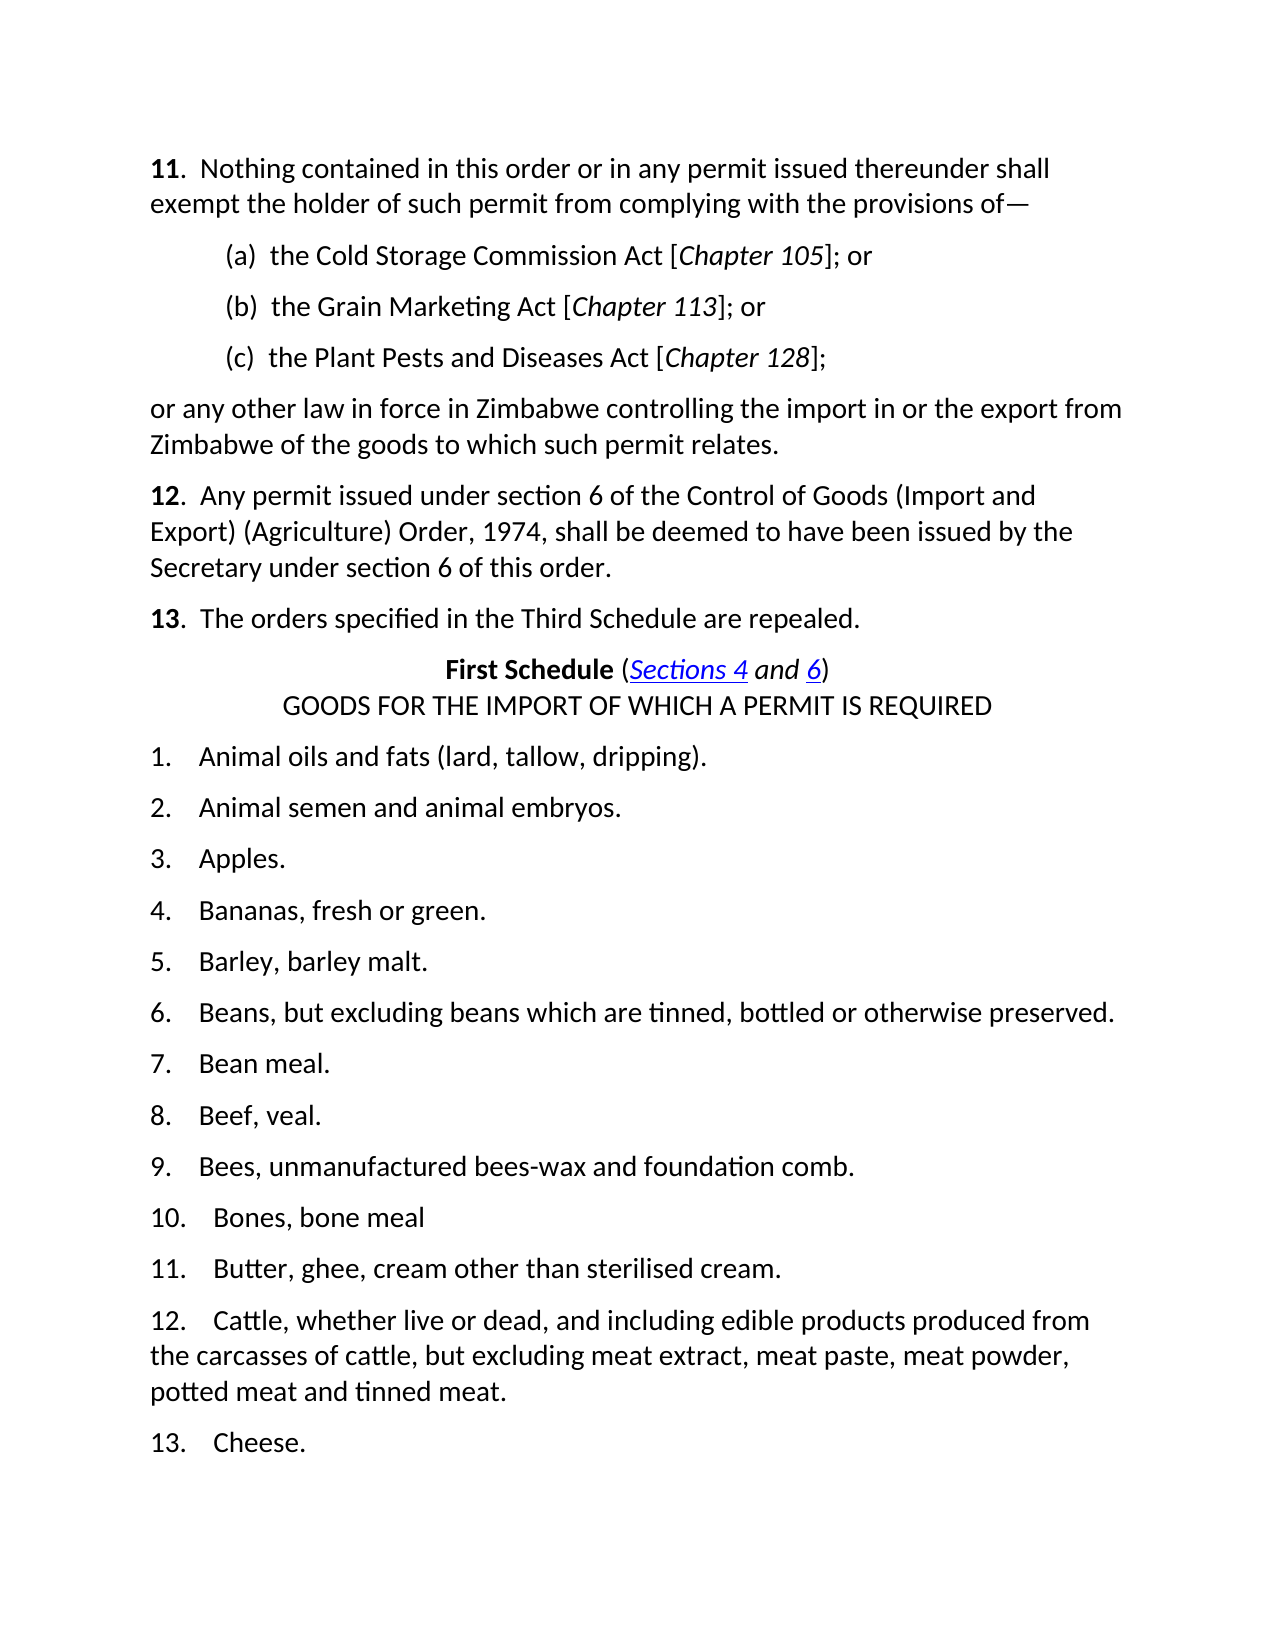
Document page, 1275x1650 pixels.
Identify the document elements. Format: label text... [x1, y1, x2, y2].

text (b) the Grain Marketing Act [Chapter 113]; or [225, 288, 1125, 324]
text 6. Beans, but excluding beans which are tinned, bottled or otherwise preserved. [150, 994, 1125, 1030]
text 12. Cattle, whether live or dead, and including edible products produced from the carcasses of cattle, but excluding meat extract, meat paste, meat powder, potted meat and tinned meat. [150, 1302, 1125, 1409]
text 5. Barley, barley malt. [150, 943, 1125, 979]
text 11. Nothing contained in this order or in any permit issued thereunder shall exempt the holder of such permit from complying with the provisions of— [150, 150, 1125, 221]
text 13. Cheese. [150, 1424, 1125, 1460]
text 4. Bananas, fresh or green. [150, 892, 1125, 927]
text 11. Butter, ghee, cream other than sterilised cream. [150, 1251, 1125, 1286]
text 7. Bean meal. [150, 1046, 1125, 1081]
text 2. Animal semen and animal embryos. [150, 789, 1125, 825]
text 8. Beef, veal. [150, 1097, 1125, 1132]
text First Schedule (Sections 4 and 6) GOODS FOR THE IMPORT OF WHICH A PERMIT IS REQUIRED [150, 651, 1125, 722]
text 13. The orders specified in the Third Schedule are repealed. [150, 600, 1125, 636]
text 9. Bees, unmanufactured bees-wax and foundation comb. [150, 1148, 1125, 1184]
text (a) the Cold Storage Commission Act [Chapter 105]; or [225, 237, 1125, 272]
text 1. Animal oils and fats (lard, tallow, dripping). [150, 738, 1125, 774]
text 3. Apples. [150, 841, 1125, 876]
text 10. Bones, bone meal [150, 1199, 1125, 1235]
text (c) the Plant Pests and Diseases Act [Chapter 128]; [225, 339, 1125, 375]
text 12. Any permit issued under section 6 of the Control of Goods (Import and Export) (Agriculture) Order, 1974, shall be deemed to have been issued by the Secretary under section 6 of this order. [150, 477, 1125, 584]
text or any other law in force in Zimbabwe controlling the import in or the export from Zimbabwe of the goods to which such permit relates. [150, 391, 1125, 462]
